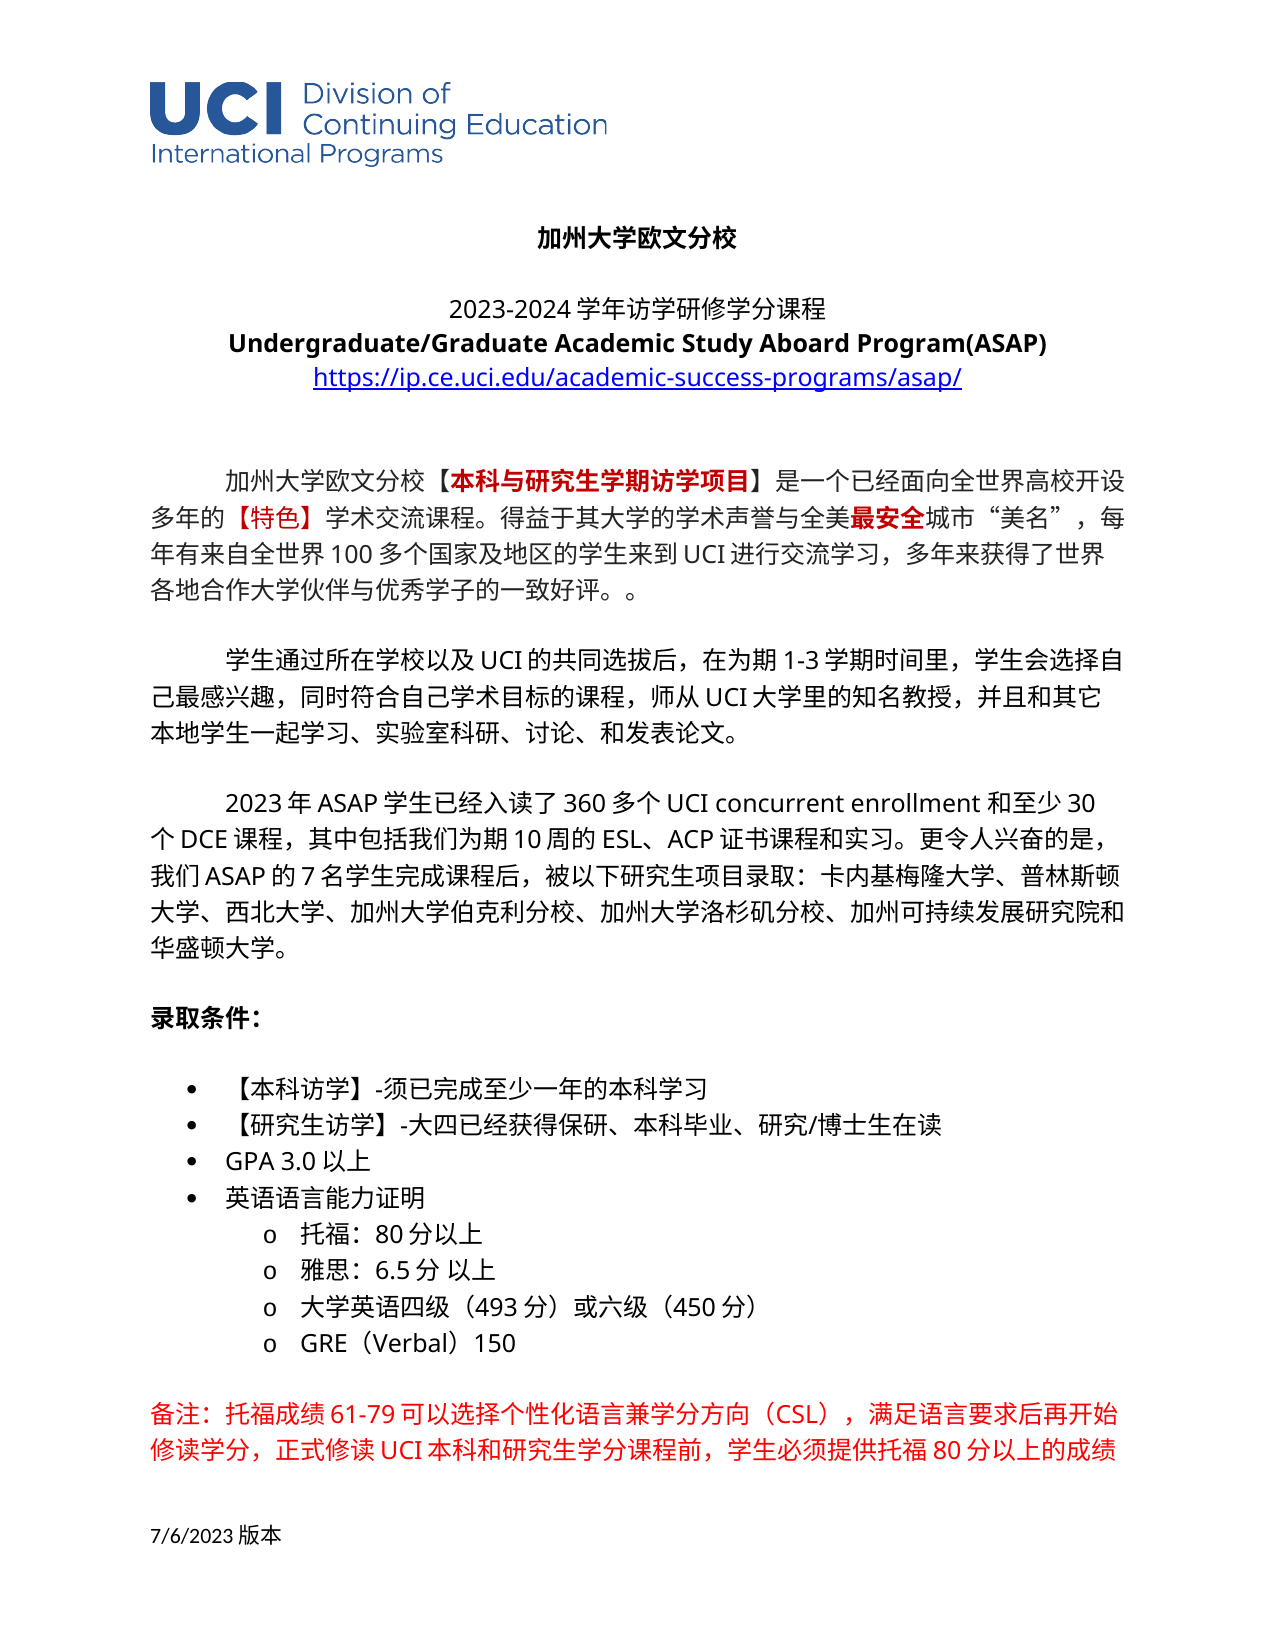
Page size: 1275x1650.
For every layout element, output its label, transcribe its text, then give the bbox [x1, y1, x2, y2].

list 大学英语四级（493分）或六级（450分） [262, 1287, 1125, 1324]
text 加州大学欧文分校 [150, 219, 1125, 255]
list 英语语言能力证明 [187, 1178, 1125, 1214]
list GPA 3.0以上 [187, 1142, 1125, 1178]
text 2023-2024学年访学研修学分课程 [150, 289, 1125, 326]
list 雅思：6.5分 以上 [262, 1251, 1125, 1287]
list GRE（Verbal）150 [262, 1324, 1125, 1360]
list 托福：80分以上 [262, 1214, 1125, 1251]
picture [150, 82, 607, 167]
list 【本科访学】-须已完成至少一年的本科学习 [187, 1069, 1125, 1106]
list 【研究生访学】-大四已经获得保研、本科毕业、研究/博士生在读 [187, 1106, 1125, 1142]
text https://ip.ce.uci.edu/academic-success-programs/asap/ [150, 359, 1125, 394]
text 录取条件： [150, 999, 1125, 1035]
text 2023年ASAP学生已经入读了360多个UCI concurrent enrollment 和至少30个DCE课程，其中包括我们为期10周的ESL、ACP证书课程和实习。更令人兴奋的是，我们ASAP的7名学生完成课程后，被以下研究生项目录取：卡内基梅隆大学、普林斯顿大学、西北大学、加州大学伯克利分校、加州大学洛杉矶分校、加州可持续发展研究院和华盛顿大学。 [150, 784, 1125, 965]
text 加州大学欧文分校【本科与研究生学期访学项目】是一个已经面向全世界高校开设多年的【特色】学术交流课程。得益于其大学的学术声誉与全美最安全城市“美名”，每年有来自全世界100多个国家及地区的学生来到UCI进行交流学习，多年来获得了世界各地合作大学伙伴与优秀学子的一致好评。。 [150, 462, 1125, 607]
text Undergraduate/Graduate Academic Study Aboard Program(ASAP) [150, 326, 1125, 359]
text 备注：托福成绩61-79可以选择个性化语言兼学分方向（CSL），满足语言要求后再开始修读学分，正式修读UCI本科和研究生学分课程前，学生必须提供托福80分以上的成绩 [150, 1394, 1125, 1467]
text 学生通过所在学校以及UCI的共同选拔后，在为期1-3学期时间里，学生会选择自己最感兴趣，同时符合自己学术目标的课程，师从UCI大学里的知名教授，并且和其它本地学生一起学习、实验室科研、讨论、和发表论文。 [150, 641, 1125, 749]
